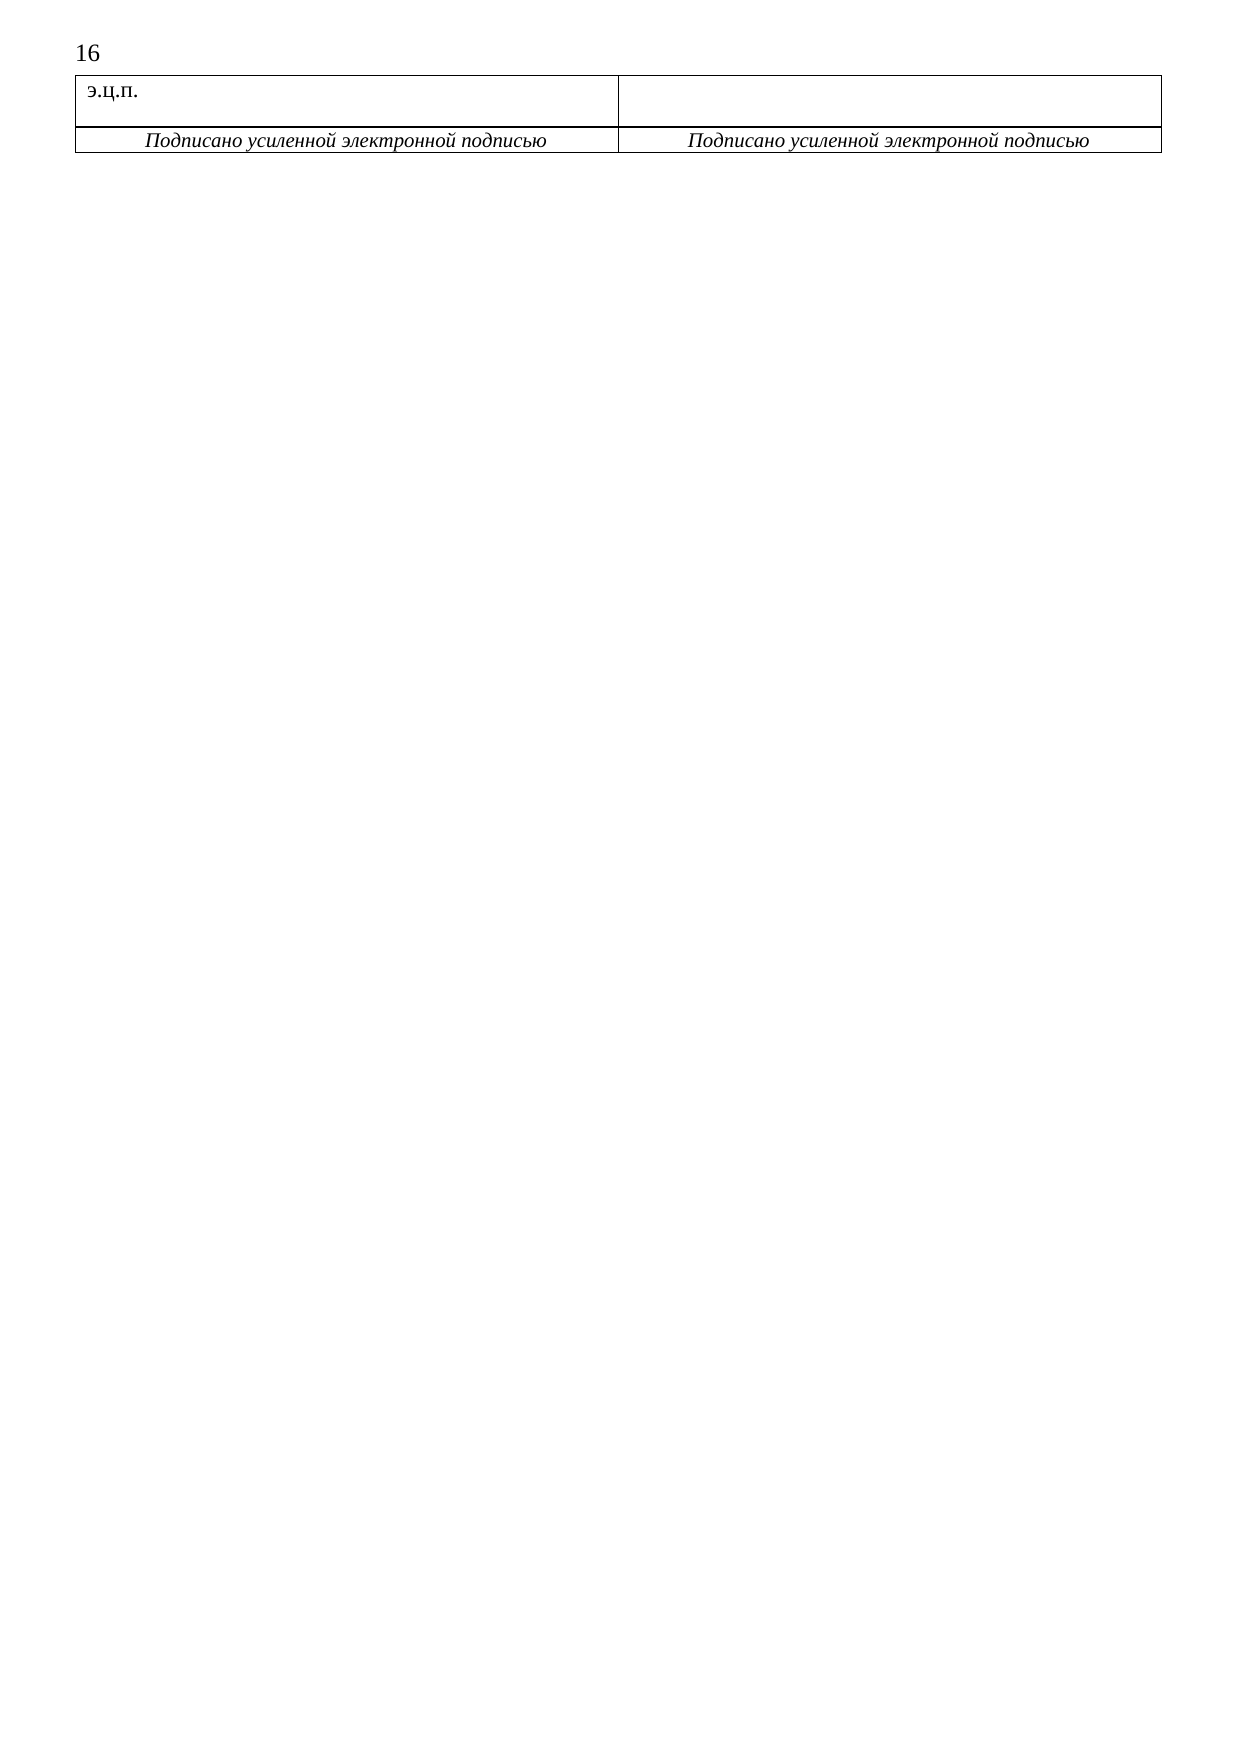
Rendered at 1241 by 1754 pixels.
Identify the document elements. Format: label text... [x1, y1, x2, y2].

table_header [76, 76, 618, 126]
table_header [619, 76, 1161, 126]
table_cell Подписано усиленной электронной подписью [76, 128, 618, 152]
table_cell Подписано усиленной электронной подписью [619, 128, 1161, 152]
